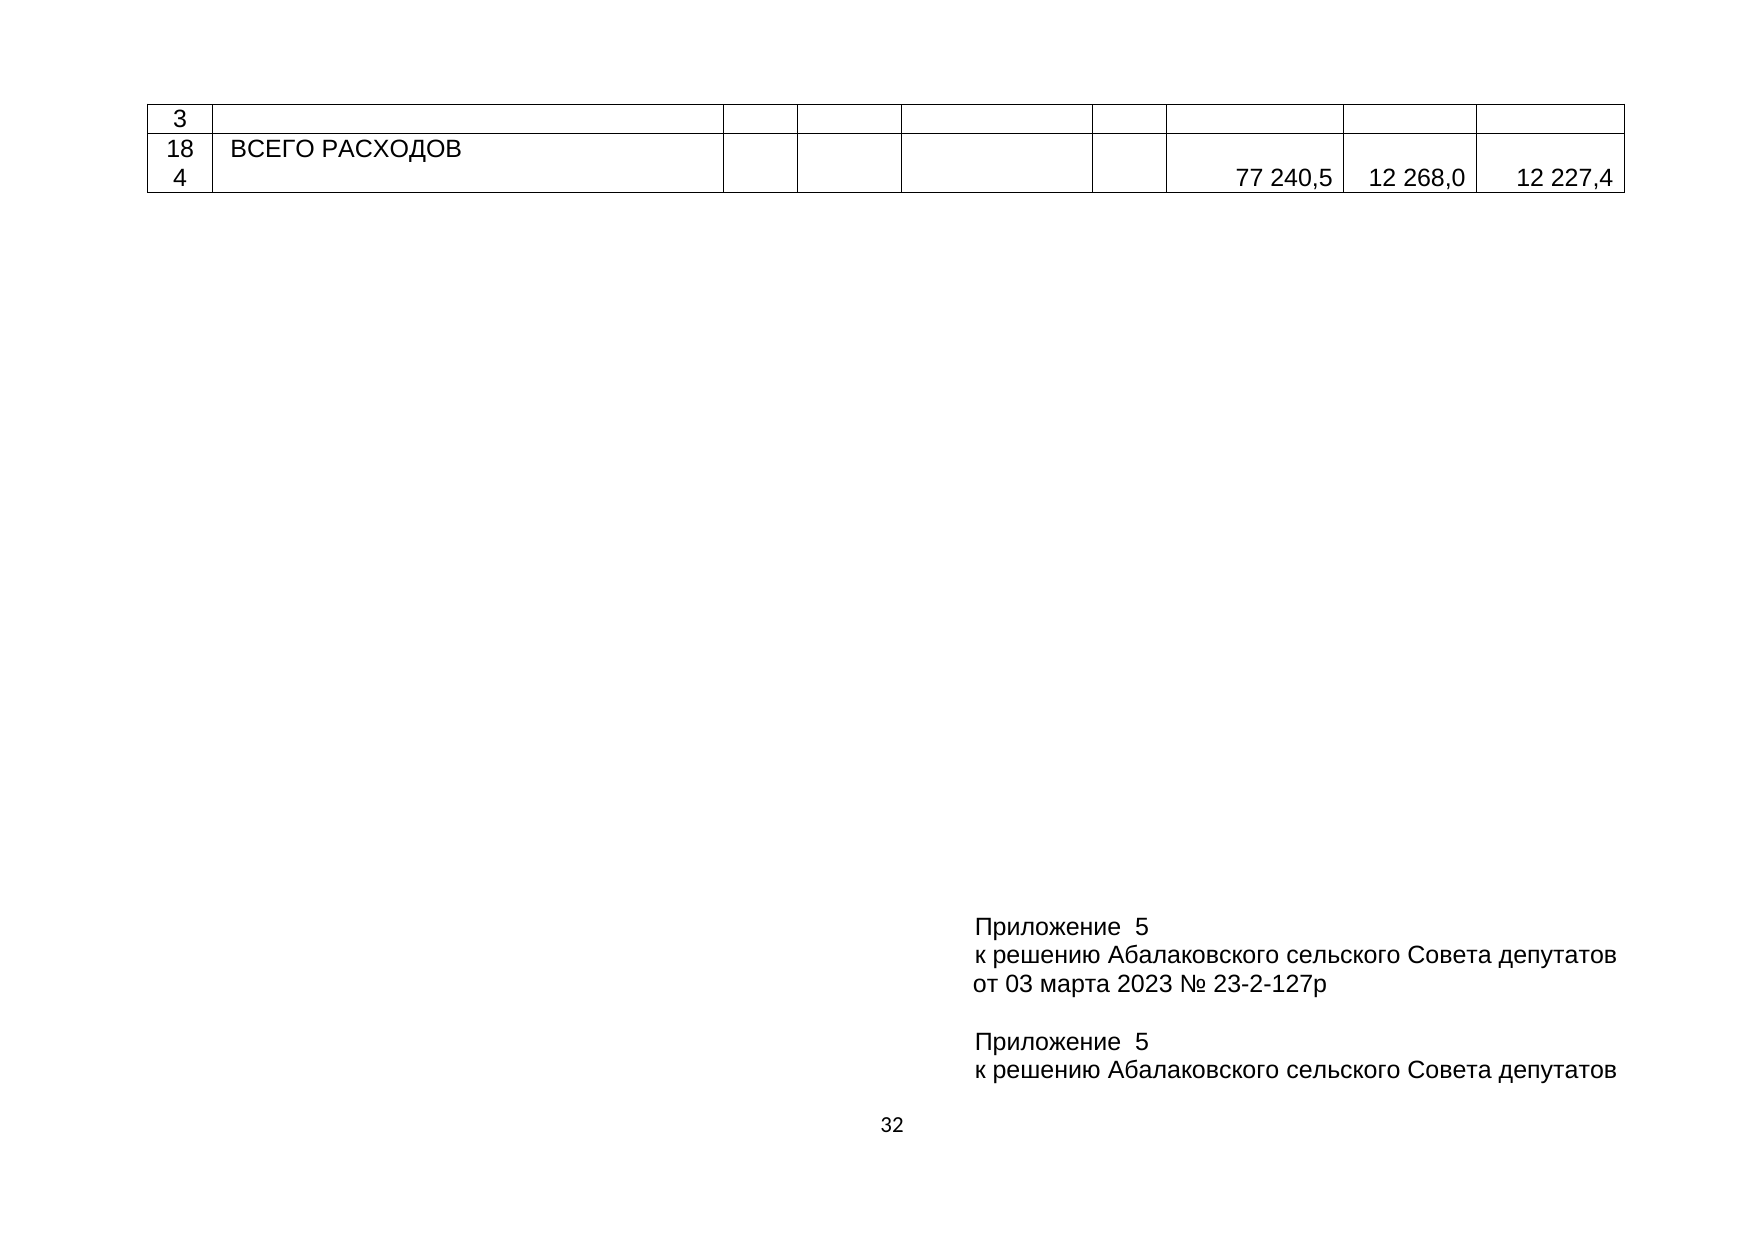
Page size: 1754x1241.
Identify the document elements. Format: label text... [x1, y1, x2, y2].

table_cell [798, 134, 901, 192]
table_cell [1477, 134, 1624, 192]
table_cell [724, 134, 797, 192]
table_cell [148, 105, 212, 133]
text Приложение 5 [974, 1027, 1636, 1055]
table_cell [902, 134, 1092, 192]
text Приложение 5 [974, 912, 1636, 940]
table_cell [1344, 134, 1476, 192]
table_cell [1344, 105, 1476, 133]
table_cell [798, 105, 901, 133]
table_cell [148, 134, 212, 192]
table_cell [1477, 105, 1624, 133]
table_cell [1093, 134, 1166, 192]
text от 03 марта 2023 № 23-2-127р [148, 969, 1636, 998]
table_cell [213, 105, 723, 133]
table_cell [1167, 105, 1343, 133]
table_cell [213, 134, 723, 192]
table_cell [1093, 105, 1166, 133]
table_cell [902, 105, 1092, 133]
text к решению Абалаковского сельского Совета депутатов [974, 940, 1636, 969]
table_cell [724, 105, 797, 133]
text к решению Абалаковского сельского Совета депутатов [974, 1055, 1636, 1084]
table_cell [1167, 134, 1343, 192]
